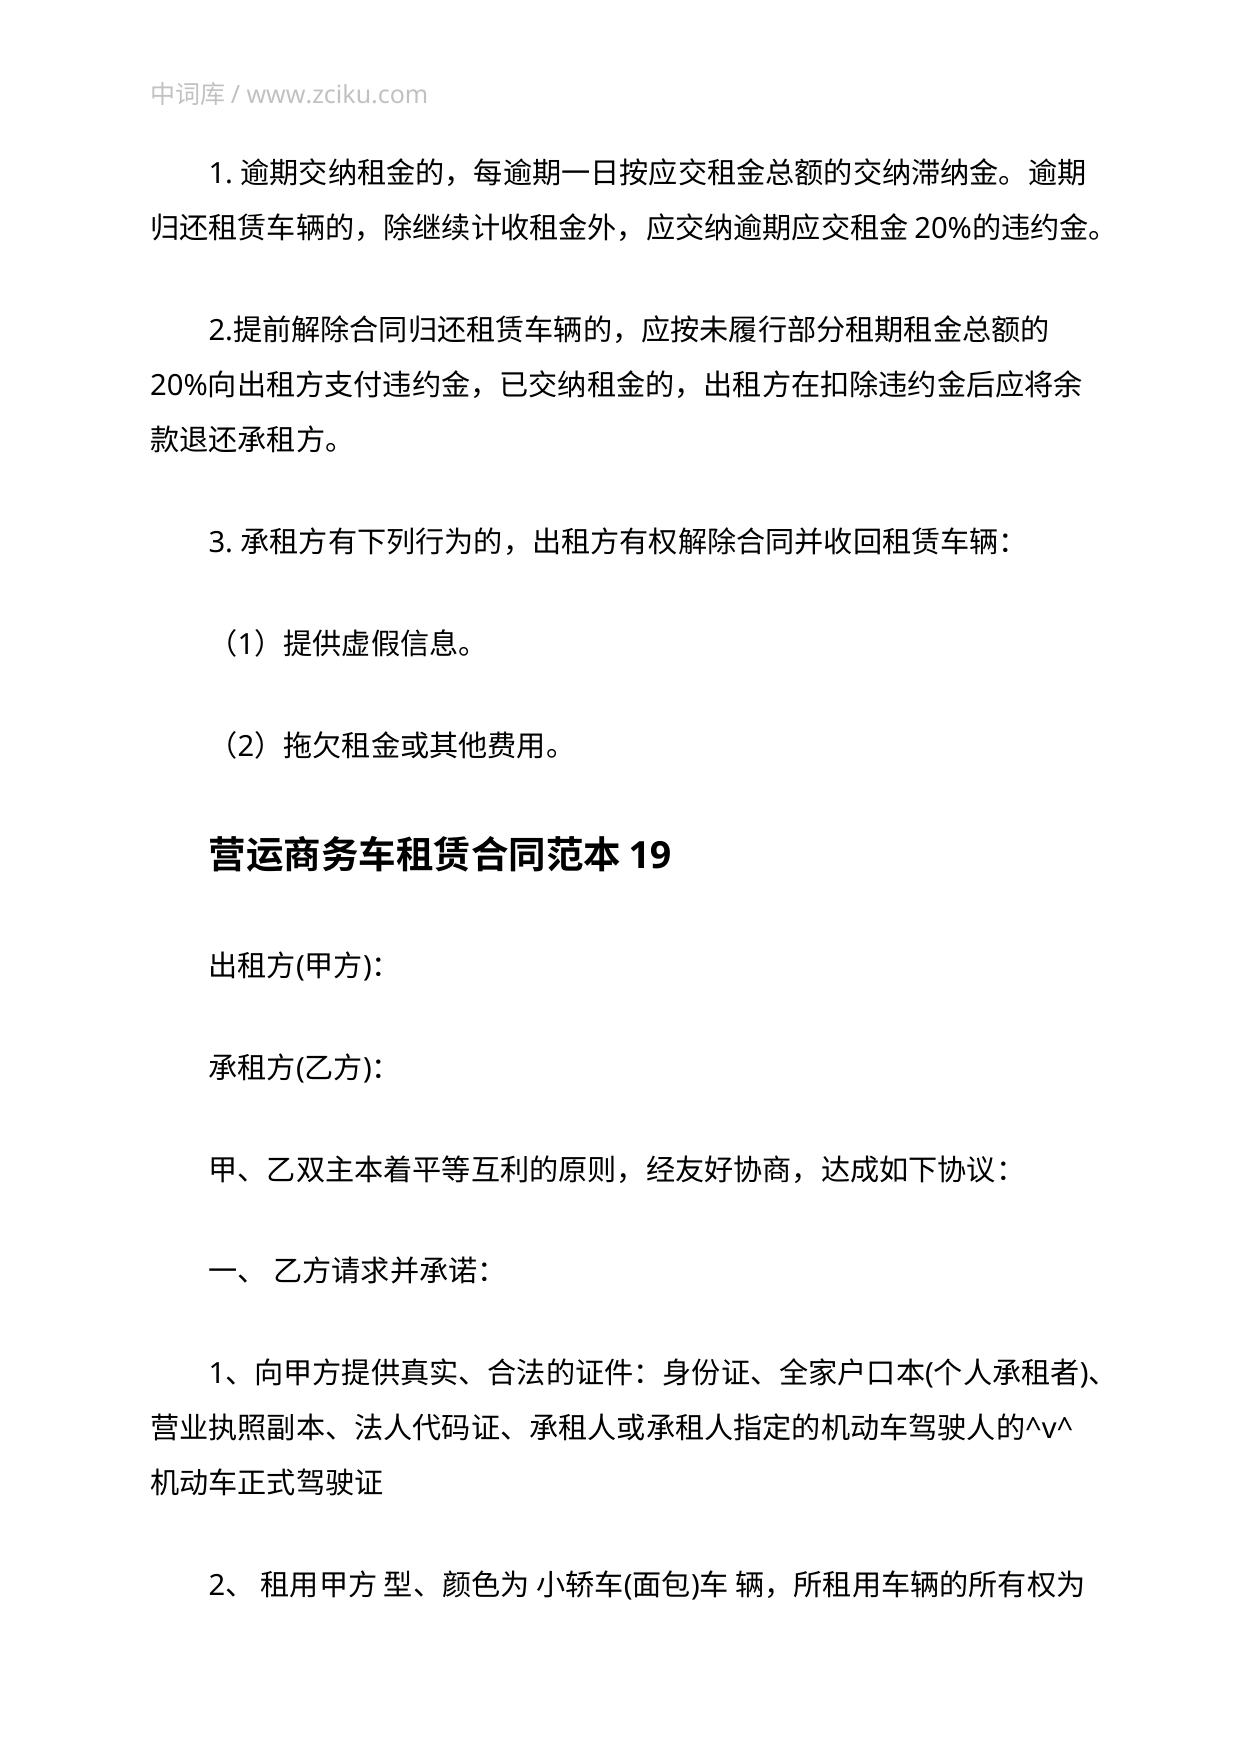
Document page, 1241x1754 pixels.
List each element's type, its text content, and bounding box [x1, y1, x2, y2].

text 营运商务车租赁合同范本19 [150, 825, 1090, 879]
text 1. 逾期交纳租金的，每逾期一日按应交租金总额的交纳滞纳金。逾期归还租赁车辆的，除继续计收租金外，应交纳逾期应交租金20%的违约金。 [150, 150, 1090, 247]
text 2.提前解除合同归还租赁车辆的，应按未履行部分租期租金总额的20%向出租方支付违约金，已交纳租金的，出租方在扣除违约金后应将余款退还承租方。 [150, 307, 1090, 459]
text 3. 承租方有下列行为的，出租方有权解除合同并收回租赁车辆： [150, 519, 1090, 561]
text 出租方(甲方)： [150, 942, 1090, 985]
text （1）提供虚假信息。 [150, 621, 1090, 663]
text 一、 乙方请求并承诺： [150, 1248, 1090, 1290]
text 1、向甲方提供真实、合法的证件：身份证、全家户口本(个人承租者)、营业执照副本、法人代码证、承租人或承租人指定的机动车驾驶人的^v^机动车正式驾驶证 [150, 1350, 1090, 1502]
text 甲、乙双主本着平等互利的原则，经友好协商，达成如下协议： [150, 1146, 1090, 1188]
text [150, 1562, 1090, 1604]
text 承租方(乙方)： [150, 1044, 1090, 1087]
text （2）拖欠租金或其他费用。 [150, 723, 1090, 765]
